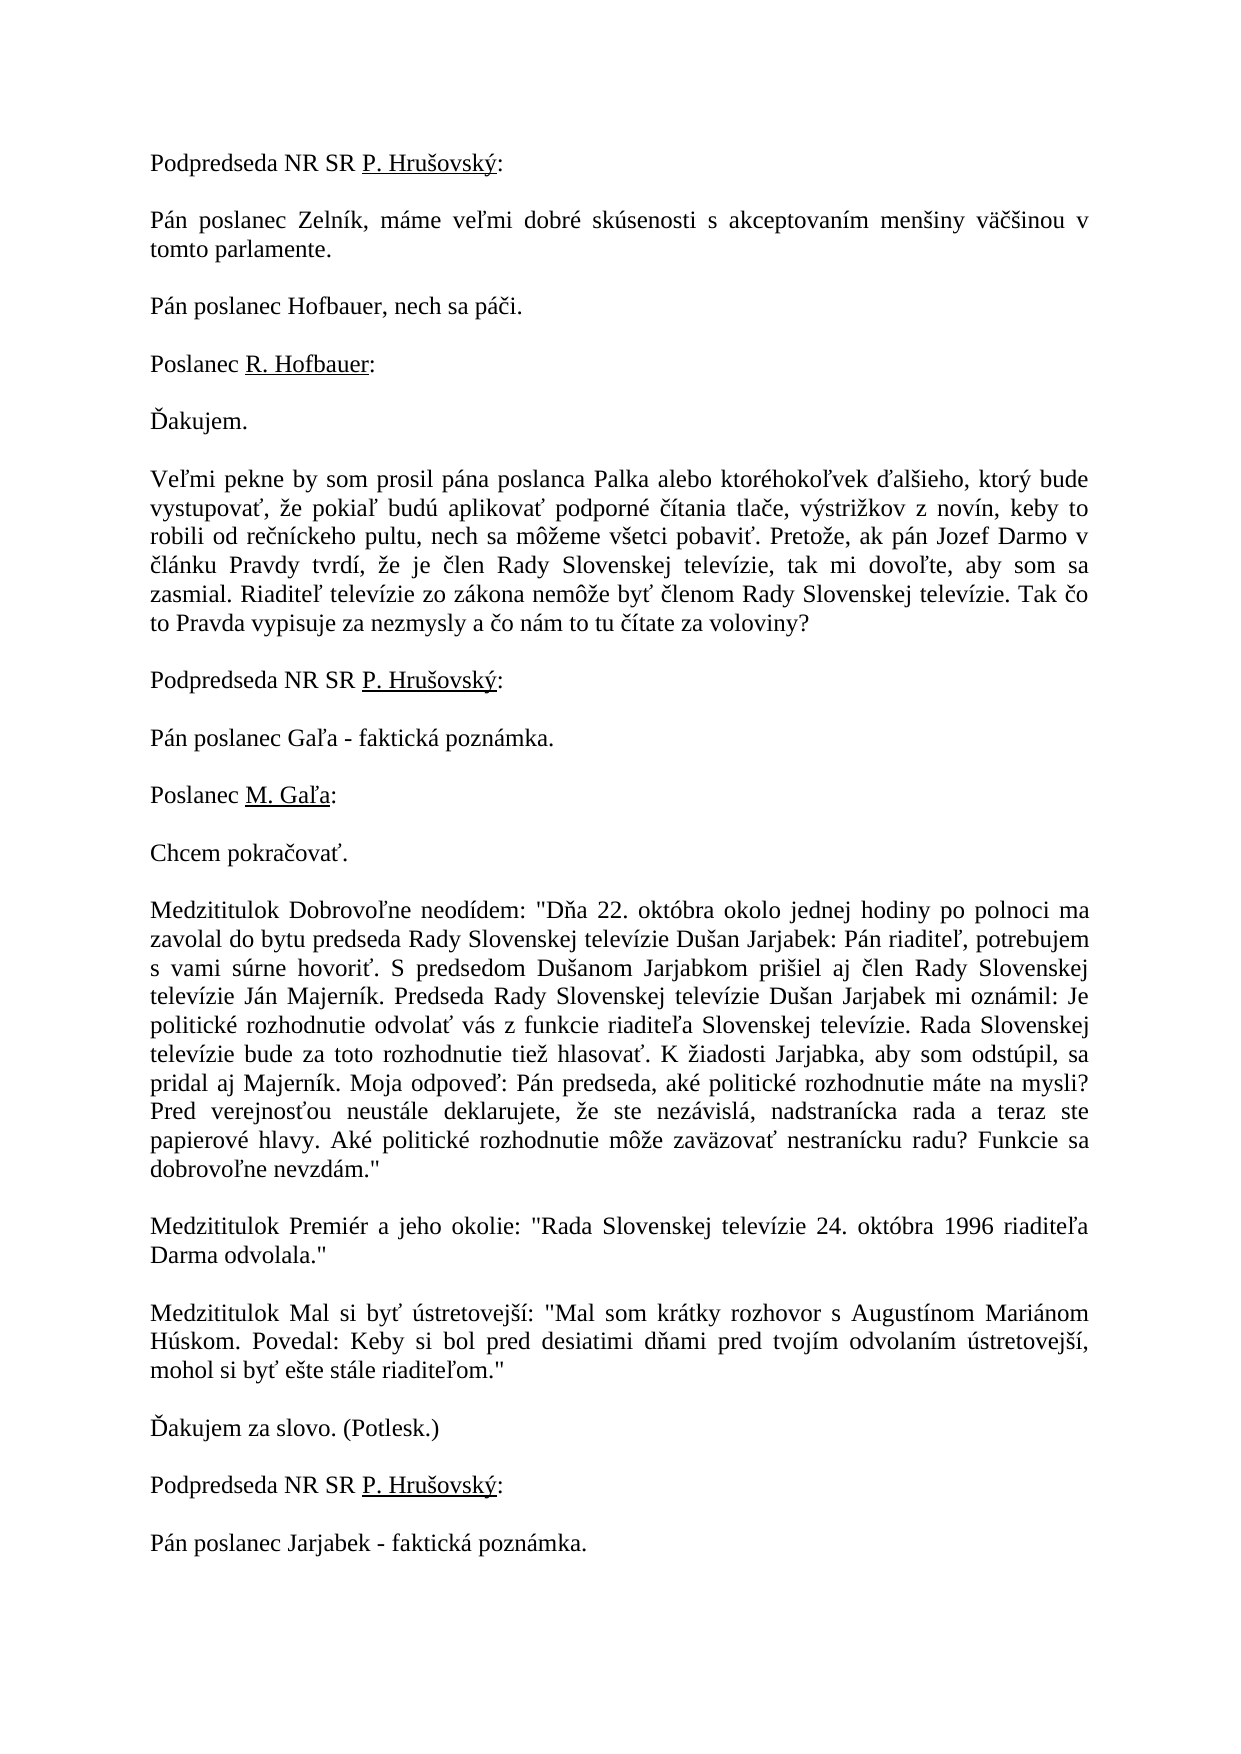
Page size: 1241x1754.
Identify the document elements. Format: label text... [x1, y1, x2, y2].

text Ďakujem. [150, 406, 1090, 435]
text Podpredseda NR SR P. Hrušovský: [150, 148, 1090, 176]
text Medzititulok Mal si byť ústretovejší: "Mal som krátky rozhovor s Augustínom Mariánom Húskom. Povedal: Keby si bol pred desiatimi dňami pred tvojím odvolaním ústretovejší, mohol si byť ešte stále riaditeľom." [150, 1298, 1090, 1384]
text Podpredseda NR SR P. Hrušovský: [150, 1470, 1090, 1499]
text Pán poslanec Zelník, máme veľmi dobré skúsenosti s akceptovaním menšiny väčšinou v tomto parlamente. [150, 205, 1090, 263]
text Pán poslanec Hofbauer, nech sa páči. [150, 291, 1090, 320]
text Chcem pokračovať. [150, 838, 1090, 866]
text Medzititulok Premiér a jeho okolie: "Rada Slovenskej televízie 24. októbra 1996 riaditeľa Darma odvolala." [150, 1211, 1090, 1269]
text Medzititulok Dobrovoľne neodídem: "Dňa 22. októbra okolo jednej hodiny po polnoci ma zavolal do bytu predseda Rady Slovenskej televízie Dušan Jarjabek: Pán riaditeľ, potrebujem s vami súrne hovoriť. S predsedom Dušanom Jarjabkom prišiel aj člen Rady Slovenskej televízie Ján Majerník. Predseda Rady Slovenskej televízie Dušan Jarjabek mi oznámil: Je politické rozhodnutie odvolať vás z funkcie riaditeľa Slovenskej televízie. Rada Slovenskej televízie bude za toto rozhodnutie tiež hlasovať. K žiadosti Jarjabka, aby som odstúpil, sa pridal aj Majerník. Moja odpoveď: Pán predseda, aké politické rozhodnutie máte na mysli? Pred verejnosťou neustále deklarujete, že ste nezávislá, nadstranícka rada a teraz ste papierové hlavy. Aké politické rozhodnutie môže zaväzovať nestranícku radu? Funkcie sa dobrovoľne nevzdám." [150, 895, 1090, 1183]
text Poslanec M. Gaľa: [150, 780, 1090, 809]
text Pán poslanec Jarjabek - faktická poznámka. [150, 1528, 1090, 1556]
text Ďakujem za slovo. (Potlesk.) [150, 1413, 1090, 1441]
text Veľmi pekne by som prosil pána poslanca Palka alebo ktoréhokoľvek ďalšieho, ktorý bude vystupovať, že pokiaľ budú aplikovať podporné čítania tlače, výstrižkov z novín, keby to robili od rečníckeho pultu, nech sa môžeme všetci pobaviť. Pretože, ak pán Jozef Darmo v článku Pravdy tvrdí, že je člen Rady Slovenskej televízie, tak mi dovoľte, aby som sa zasmial. Riaditeľ televízie zo zákona nemôže byť členom Rady Slovenskej televízie. Tak čo to Pravda vypisuje za nezmysly a čo nám to tu čítate za voloviny? [150, 464, 1090, 636]
text Poslanec R. Hofbauer: [150, 349, 1090, 378]
text Pán poslanec Gaľa - faktická poznámka. [150, 723, 1090, 751]
text Podpredseda NR SR P. Hrušovský: [150, 665, 1090, 694]
